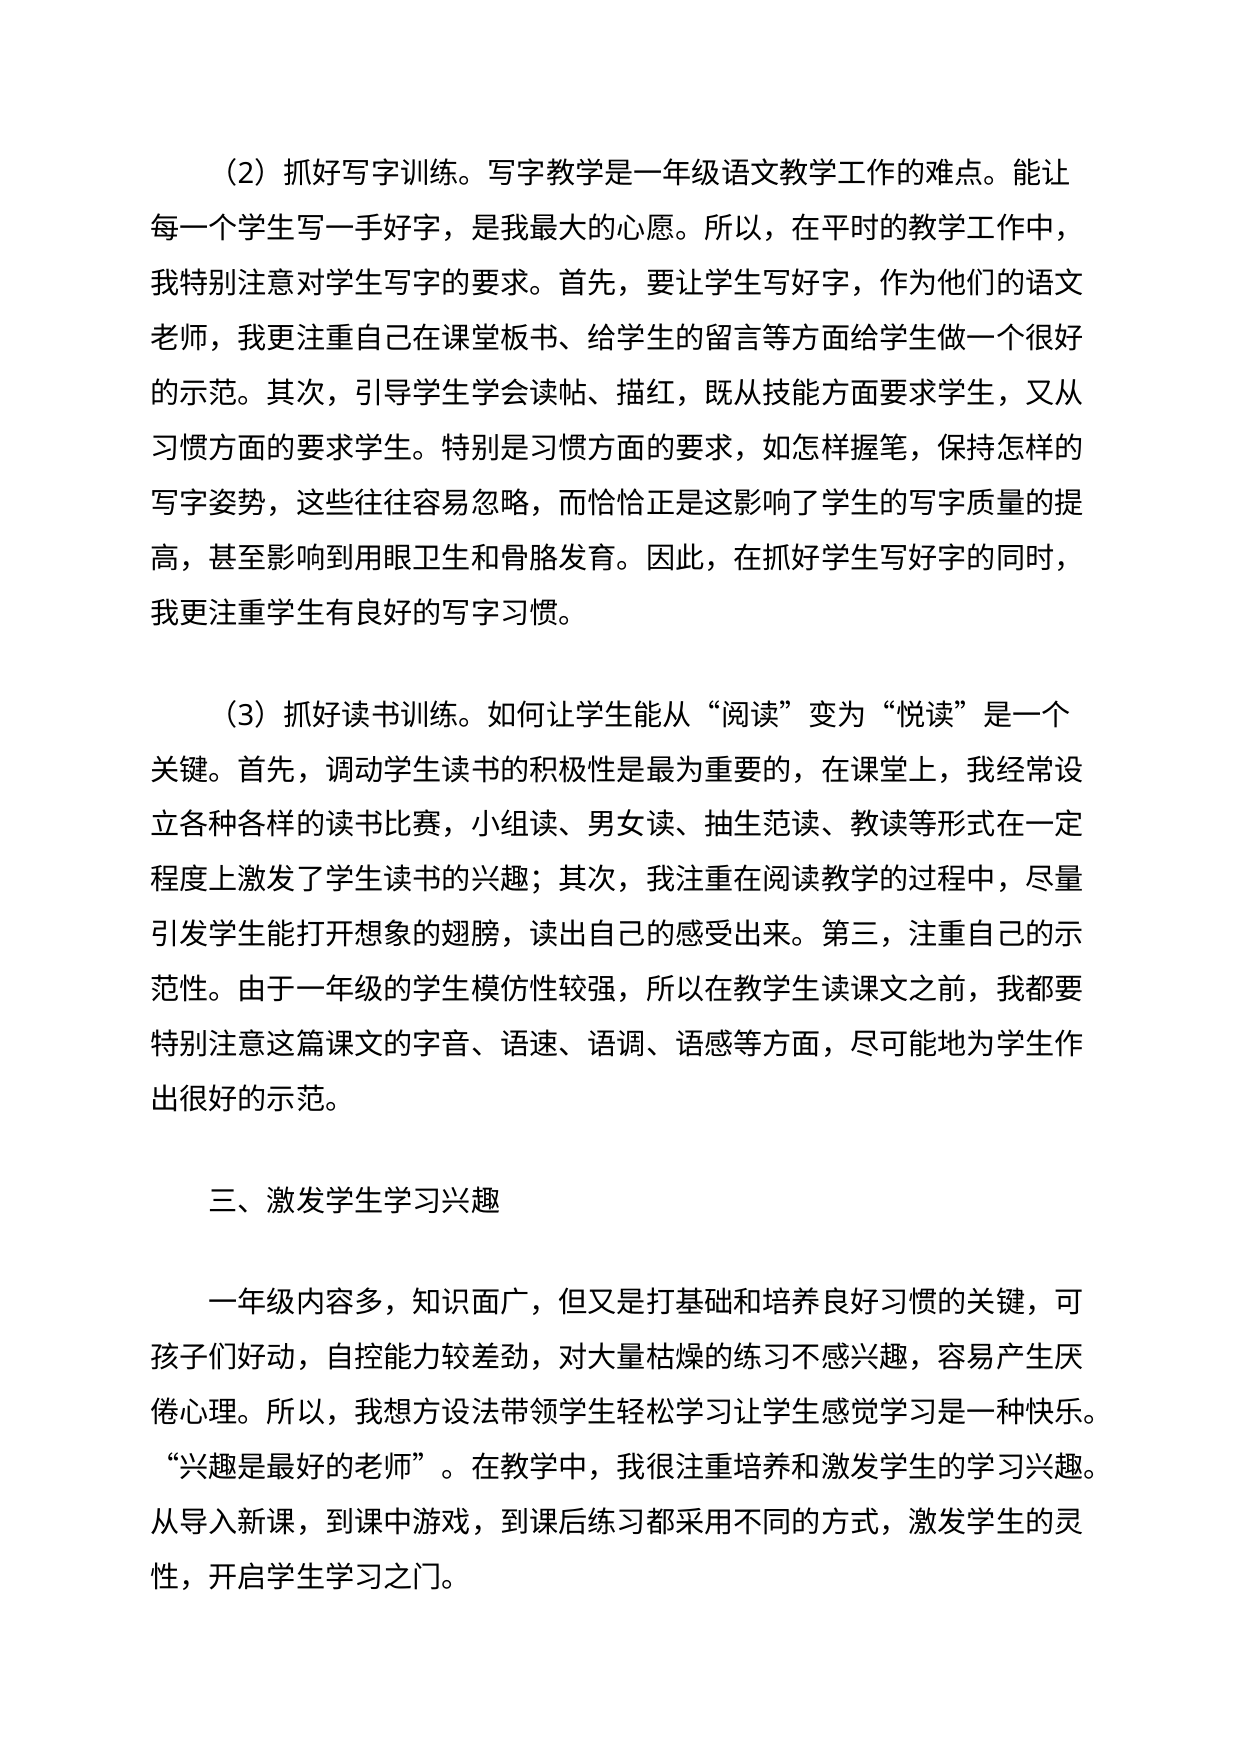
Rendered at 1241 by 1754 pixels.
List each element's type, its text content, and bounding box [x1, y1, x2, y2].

text （3）抓好读书训练。如何让学生能从“阅读”变为“悦读”是一个关键。首先，调动学生读书的积极性是最为重要的，在课堂上，我经常设立各种各样的读书比赛，小组读、男女读、抽生范读、教读等形式在一定程度上激发了学生读书的兴趣；其次，我注重在阅读教学的过程中，尽量引发学生能打开想象的翅膀，读出自己的感受出来。第三，注重自己的示范性。由于一年级的学生模仿性较强，所以在教学生读课文之前，我都要特别注意这篇课文的字音、语速、语调、语感等方面，尽可能地为学生作出很好的示范。 [150, 691, 1090, 1118]
text （2）抓好写字训练。写字教学是一年级语文教学工作的难点。能让每一个学生写一手好字，是我最大的心愿。所以，在平时的教学工作中，我特别注意对学生写字的要求。首先，要让学生写好字，作为他们的语文老师，我更注重自己在课堂板书、给学生的留言等方面给学生做一个很好的示范。其次，引导学生学会读帖、描红，既从技能方面要求学生，又从习惯方面的要求学生。特别是习惯方面的要求，如怎样握笔，保持怎样的写字姿势，这些往往容易忽略，而恰恰正是这影响了学生的写字质量的提高，甚至影响到用眼卫生和骨胳发育。因此，在抓好学生写好字的同时，我更注重学生有良好的写字习惯。 [150, 150, 1090, 632]
text 一年级内容多，知识面广，但又是打基础和培养良好习惯的关键，可孩子们好动，自控能力较差劲，对大量枯燥的练习不感兴趣，容易产生厌倦心理。所以，我想方设法带领学生轻松学习让学生感觉学习是一种快乐。“兴趣是最好的老师”。在教学中，我很注重培养和激发学生的学习兴趣。从导入新课，到课中游戏，到课后练习都采用不同的方式，激发学生的灵性，开启学生学习之门。 [150, 1279, 1090, 1596]
text 三、激发学生学习兴趣 [150, 1177, 1090, 1219]
